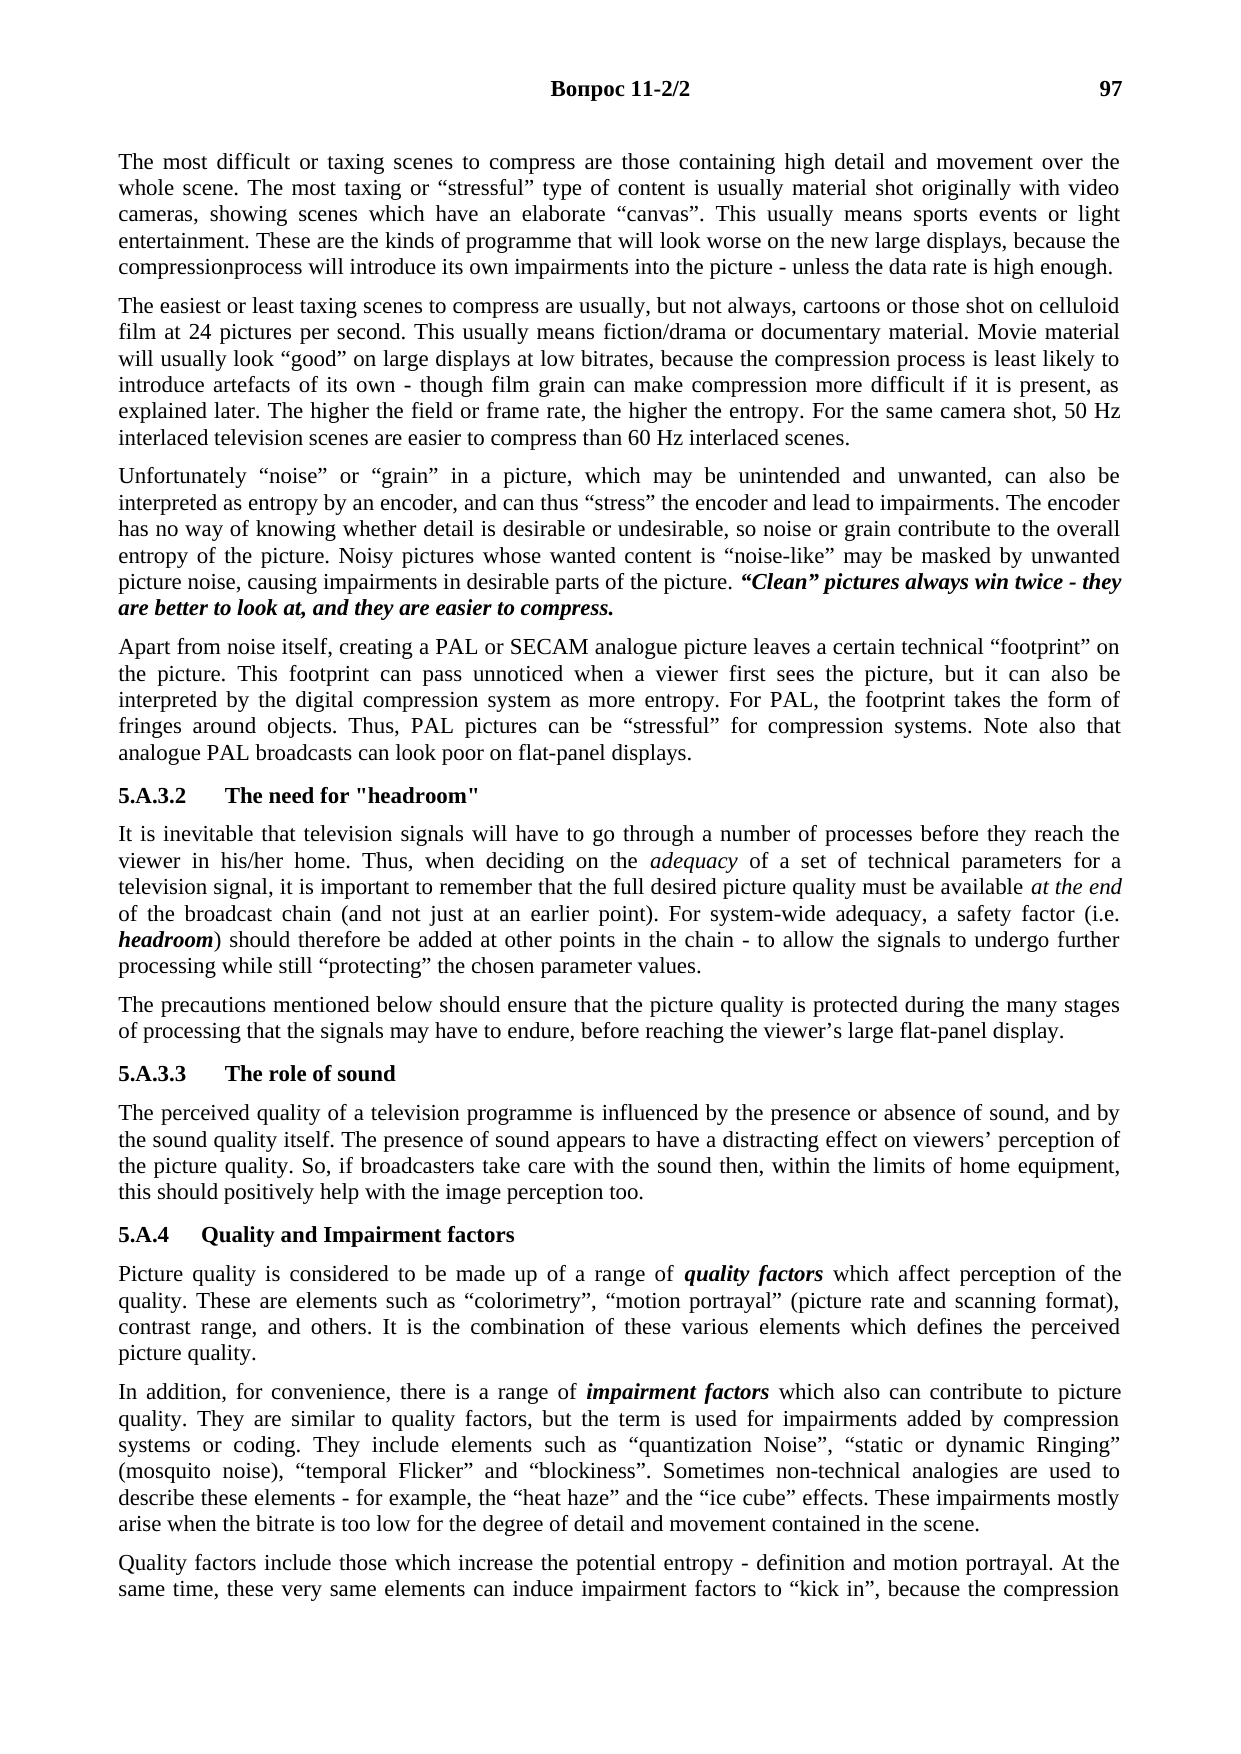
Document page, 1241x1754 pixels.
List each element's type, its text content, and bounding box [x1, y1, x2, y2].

text The precautions mentioned below should ensure that the picture quality is protected during the many stages of processing that the signals may have to endure, before reaching the viewer’s large flat-panel display. [118, 991, 1122, 1044]
text The most difficult or taxing scenes to compress are those containing high detail and movement over the whole scene. The most taxing or “stressful” type of content is usually material shot originally with video cameras, showing scenes which have an elaborate “canvas”. This usually means sports events or light entertainment. These are the kinds of programme that will look worse on the new large displays, because the compressionprocess will introduce its own impairments into the picture - unless the data rate is high enough. [118, 148, 1122, 279]
text In addition, for convenience, there is a range of impairment factors which also can contribute to picture quality. They are similar to quality factors, but the term is used for impairments added by compression systems or coding. They include elements such as “quantization Noise”, “static or dynamic Ringing” (mosquito noise), “temporal Flicker” and “blockiness”. Sometimes non-technical analogies are used to describe these elements - for example, the “heat haze” and the “ice cube” effects. These impairments mostly arise when the bitrate is too low for the degree of detail and movement contained in the scene. [118, 1378, 1122, 1536]
subtitle 5.A.3.2 The need for "headroom" [118, 782, 1122, 808]
subtitle 5.A.4 Quality and Impairment factors [118, 1221, 1122, 1248]
text Unfortunately “noise” or “grain” in a picture, which may be unintended and unwanted, can also be interpreted as entropy by an encoder, and can thus “stress” the encoder and lead to impairments. The encoder has no way of knowing whether detail is desirable or undesirable, so noise or grain contribute to the overall entropy of the picture. Noisy pictures whose wanted content is “noise-like” may be masked by unwanted picture noise, causing impairments in desirable parts of the picture. “Clean” pictures always win twice - they are better to look at, and they are easier to compress. [118, 463, 1122, 621]
subtitle 5.A.3.3 The role of sound [118, 1061, 1122, 1087]
text It is inevitable that television signals will have to go through a number of processes before they reach the viewer in his/her home. Thus, when deciding on the adequacy of a set of technical parameters for a television signal, it is important to remember that the full desired picture quality must be available at the end of the oadcast chain (and not just at an earlier point). For system-wide adequacy, a safety factor (i.e. headroom) should therefore be added at other points in the chain - to allow the signals to undergo further processing while still “protecting” the chosen parameter values. [118, 821, 1122, 979]
text The easiest or least taxing scenes to compress are usually, but not always, cartoons or those shot on celluloid film at 24 pictures per second. This usually means fiction/drama or documentary material. Movie material will usually look “good” on large displays at low bitrates, because the compression process is least likely to introduce artefacts of its own - though film grain can make compression more difficult if it is present, as explained later. The higher the field or frame rate, the higher the entropy. For the same camera shot, 50 Hz interlaced television scenes are easier to compress than 60 Hz interlaced scenes. [118, 292, 1122, 450]
text The perceived quality of a television programme is influenced by the presence or absence of sound, and by the sound quality itself. The presence of sound appears to have a distracting effect on viewers’ perception of the picture quality. So, if oadcasters take care with the sound then, within the limits of home equipment, this should positively help with the image perception too. [118, 1099, 1122, 1205]
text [118, 1549, 1122, 1602]
text Apart from noise itself, creating a PAL or SECAM analogue picture leaves a certain technical “footprint” on the picture. This footprint can pass unnoticed when a viewer first sees the picture, but it can also be interpreted by the digital compression system as more entropy. For PAL, the footprint takes the form of fringes around objects. Thus, PAL pictures can be “stressful” for compression systems. Note also that analogue PAL oadcasts can look poor on flat-panel displays. [118, 633, 1122, 765]
text Picture quality is considered to be made up of a range of quality factors which affect perception of the quality. These are elements such as “colorimetry”, “motion portrayal” (picture rate and scanning format), contrast range, and others. It is the combination of these various elements which defines the perceived picture quality. [118, 1260, 1122, 1366]
